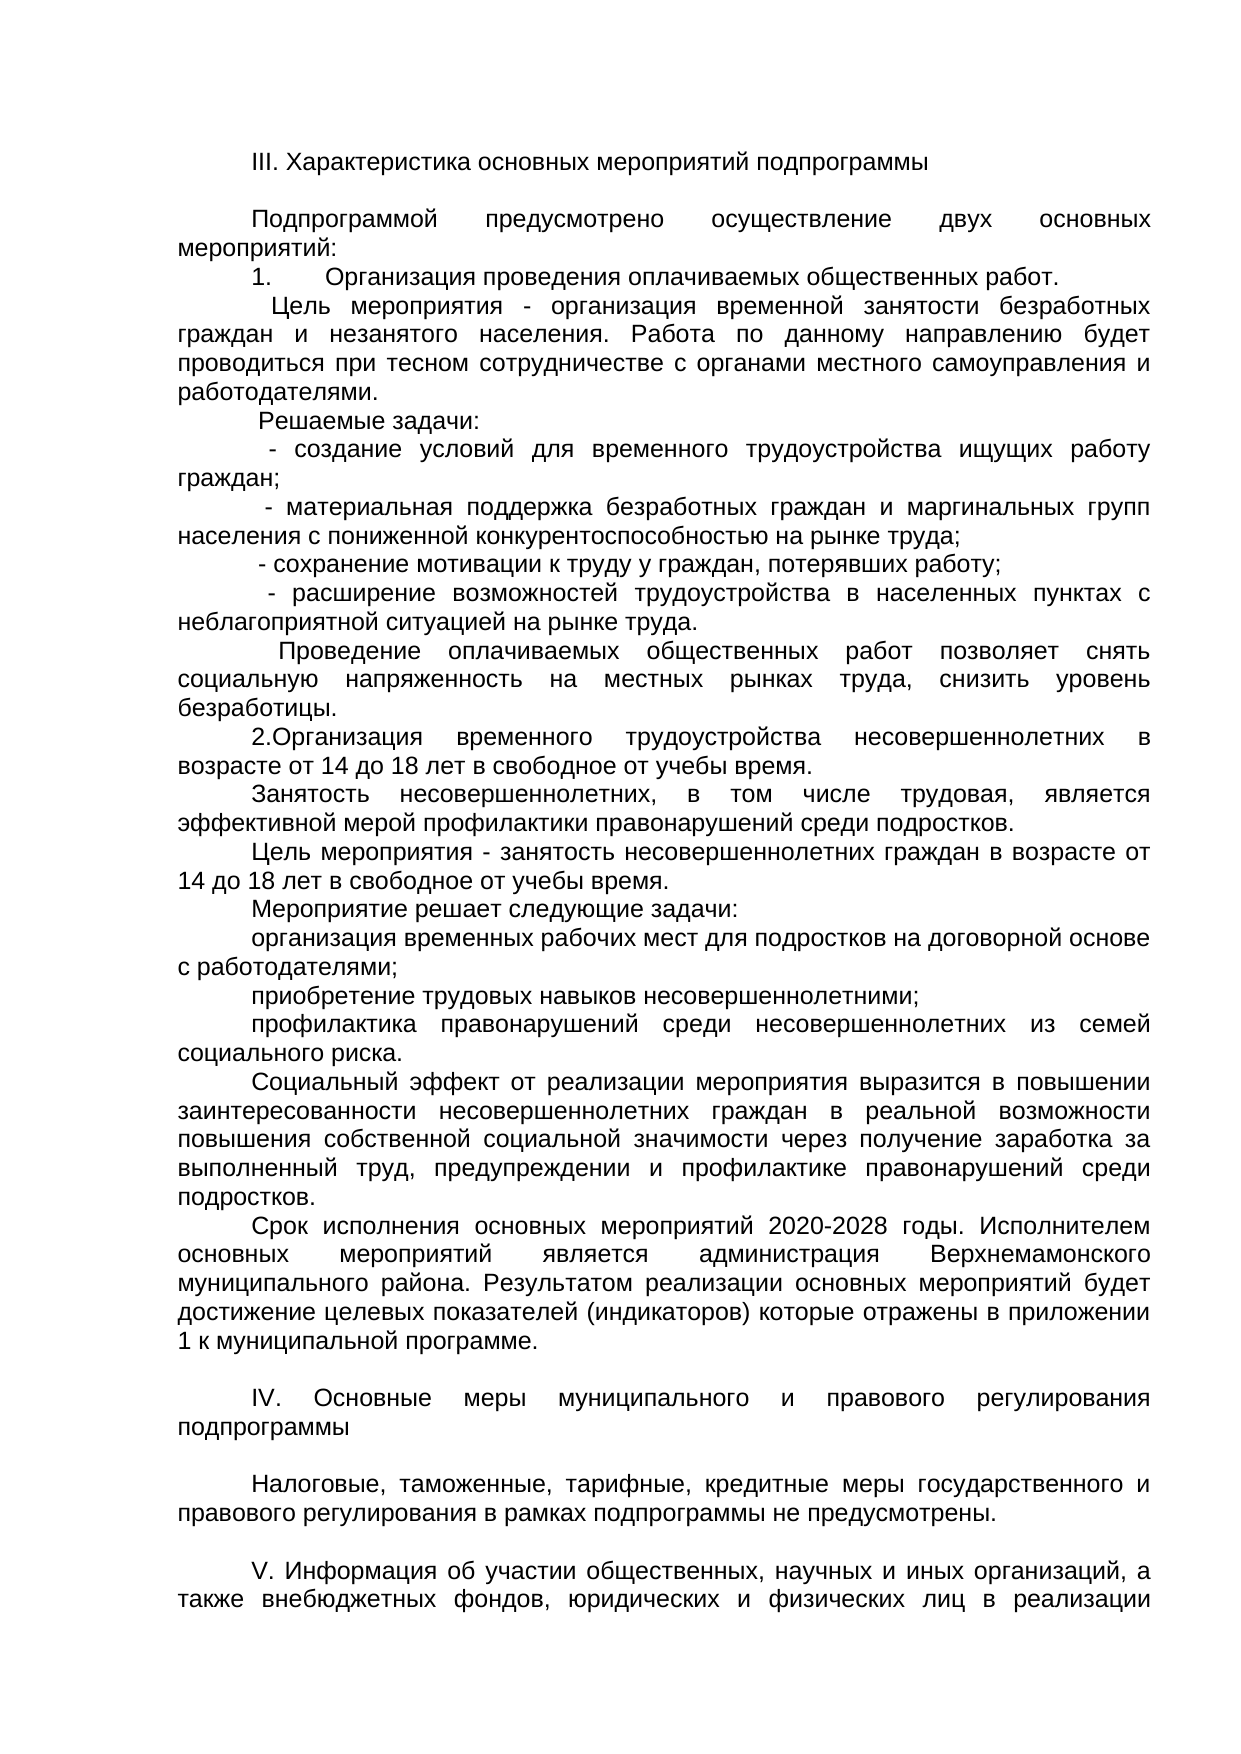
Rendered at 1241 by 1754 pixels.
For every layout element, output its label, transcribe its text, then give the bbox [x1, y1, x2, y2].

text III. Характеристика основных мероприятий подпрограммы [177, 147, 1152, 176]
text Проведение оплачиваемых общественных работ позволяет снять социальную напряженность на местных рынках труда, снизить уровень безработицы. [177, 636, 1152, 722]
text Занятость несовершеннолетних, в том числе трудовая, является эффективной мерой профилактики правонарушений среди подростков. [177, 779, 1152, 837]
text профилактика правонарушений среди несовершеннолетних из семей социального риска. [177, 1009, 1152, 1067]
text - сохранение мотивации к труду у граждан, потерявших работу; [177, 549, 1152, 578]
list Организация проведения оплачиваемых общественных работ. [177, 262, 1152, 291]
text приобретение трудовых навыков несовершеннолетними; [177, 981, 1152, 1009]
text Подпрограммой предусмотрено осуществление двух основных мероприятий: [177, 204, 1152, 262]
text Социальный эффект от реализации мероприятия выразится в повышении заинтересованности несовершеннолетних граждан в реальной возможности повышения собственной социальной значимости через получение заработка за выполненный труд, предупреждении и профилактике правонарушений среди подростков. [177, 1067, 1152, 1211]
text 2.Организация временного трудоустройства несовершеннолетних в возрасте от 14 до 18 лет в свободное от учебы время. [177, 722, 1152, 779]
text Цель мероприятия - организация временной занятости безработных граждан и незанятого населения. Работа по данному направлению будет проводиться при тесном сотрудничестве с органами местного самоуправления и работодателями. [177, 291, 1152, 406]
text IV. Основные меры муниципального и правового регулирования подпрограммы [177, 1383, 1152, 1441]
text организация временных рабочих мест для подростков на договорной основе с работодателями; [177, 923, 1152, 981]
text Цель мероприятия - занятость несовершеннолетних граждан в возрасте от 14 до 18 лет в свободное от учебы время. [177, 837, 1152, 894]
text Налоговые, таможенные, тарифные, кредитные меры государственного и правового регулирования в рамках подпрограммы не предусмотрены. [177, 1469, 1152, 1527]
text Срок исполнения основных мероприятий 2020-2028 годы. Исполнителем основных мероприятий является администрация Верхнемамонского муниципального района. Результатом реализации основных мероприятий будет достижение целевых показателей (индикаторов) которые отражены в приложении 1 к муниципальной программе. [177, 1211, 1152, 1354]
text - создание условий для временного трудоустройства ищущих работу граждан; [177, 434, 1152, 492]
text - материальная поддержка безработных граждан и маргинальных групп населения с пониженной конкурентоспособностью на рынке труда; [177, 492, 1152, 549]
text Мероприятие решает следующие задачи: [177, 894, 1152, 923]
text - расширение возможностей трудоустройства в населенных пунктах с неблагоприятной ситуацией на рынке труда. [177, 578, 1152, 636]
text Решаемые задачи: [177, 406, 1152, 434]
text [177, 1556, 1152, 1613]
